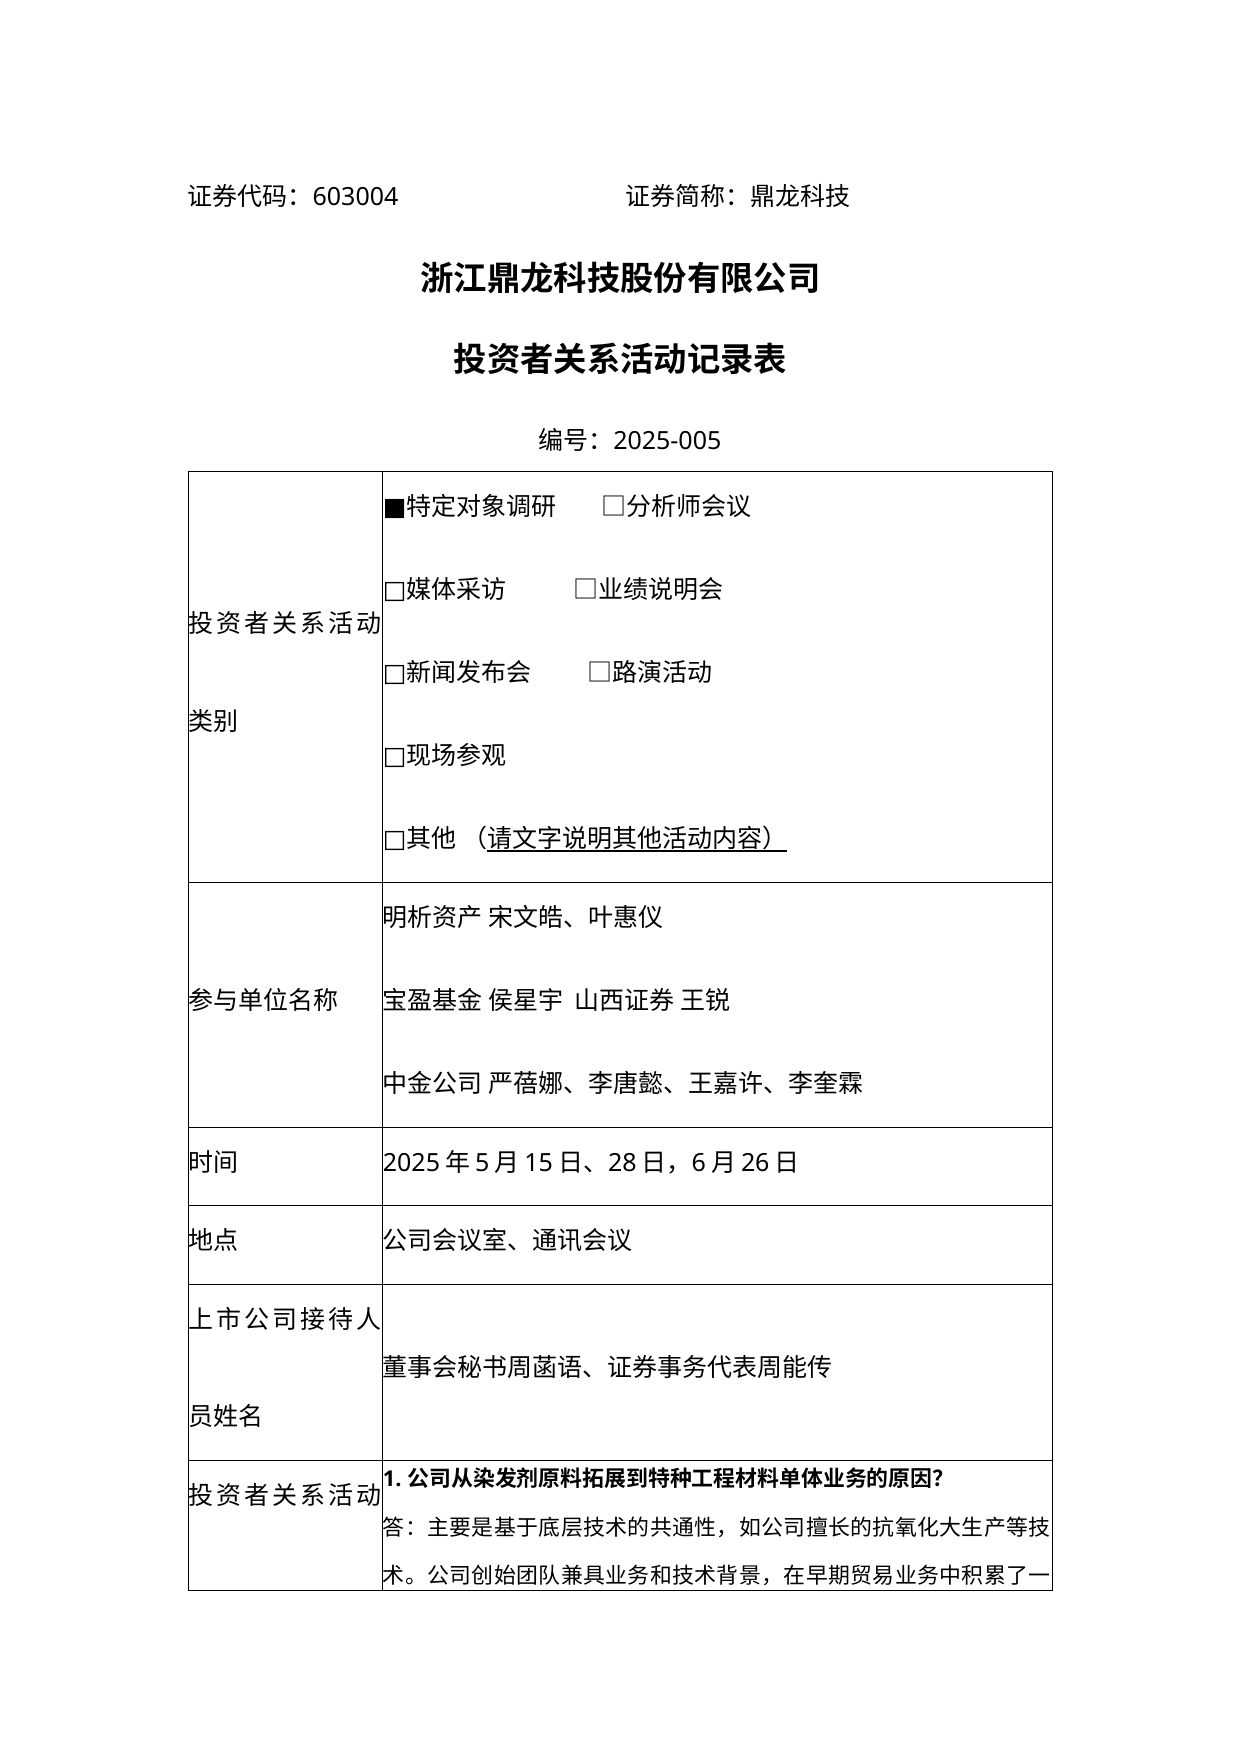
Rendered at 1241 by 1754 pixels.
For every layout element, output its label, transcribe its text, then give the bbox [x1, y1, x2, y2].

table_cell 时间 [189, 1128, 382, 1205]
table_cell 明析资产 宋文皓、叶惠仪 宝盈基金 侯星宇 山西证券 王锐 中金公司 严蓓娜、李唐懿、王嘉许、李奎霖 [383, 883, 1052, 1127]
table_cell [383, 1461, 1052, 1590]
table_cell 上市公司接待人员姓名 [189, 1285, 382, 1460]
table_cell 董事会秘书周菡语、证券事务代表周能传 [383, 1285, 1052, 1460]
text 浙江鼎龙科技股份有限公司 [187, 243, 1053, 308]
table_cell 参与单位名称 [189, 883, 382, 1127]
text 投资者关系活动记录表 [187, 324, 1053, 389]
text 编号：2025-005 [187, 406, 1053, 471]
table_cell 投资者关系活动主要内容介绍 [189, 1461, 382, 1590]
table_header 投资者关系活动类别 [189, 472, 382, 882]
table_cell 公司会议室、通讯会议 [383, 1206, 1052, 1284]
table_header ■特定对象调研 □分析师会议 □媒体采访 □业绩说明会 □新闻发布会 □路演活动 □现场参观 □其他 （请文字说明其他活动内容） [383, 472, 1052, 882]
table_cell 地点 [189, 1206, 382, 1284]
table_cell 2025年5月15日、28日，6月26日 [383, 1128, 1052, 1205]
text 证券代码：603004 证券简称：鼎龙科技 [187, 162, 1053, 227]
